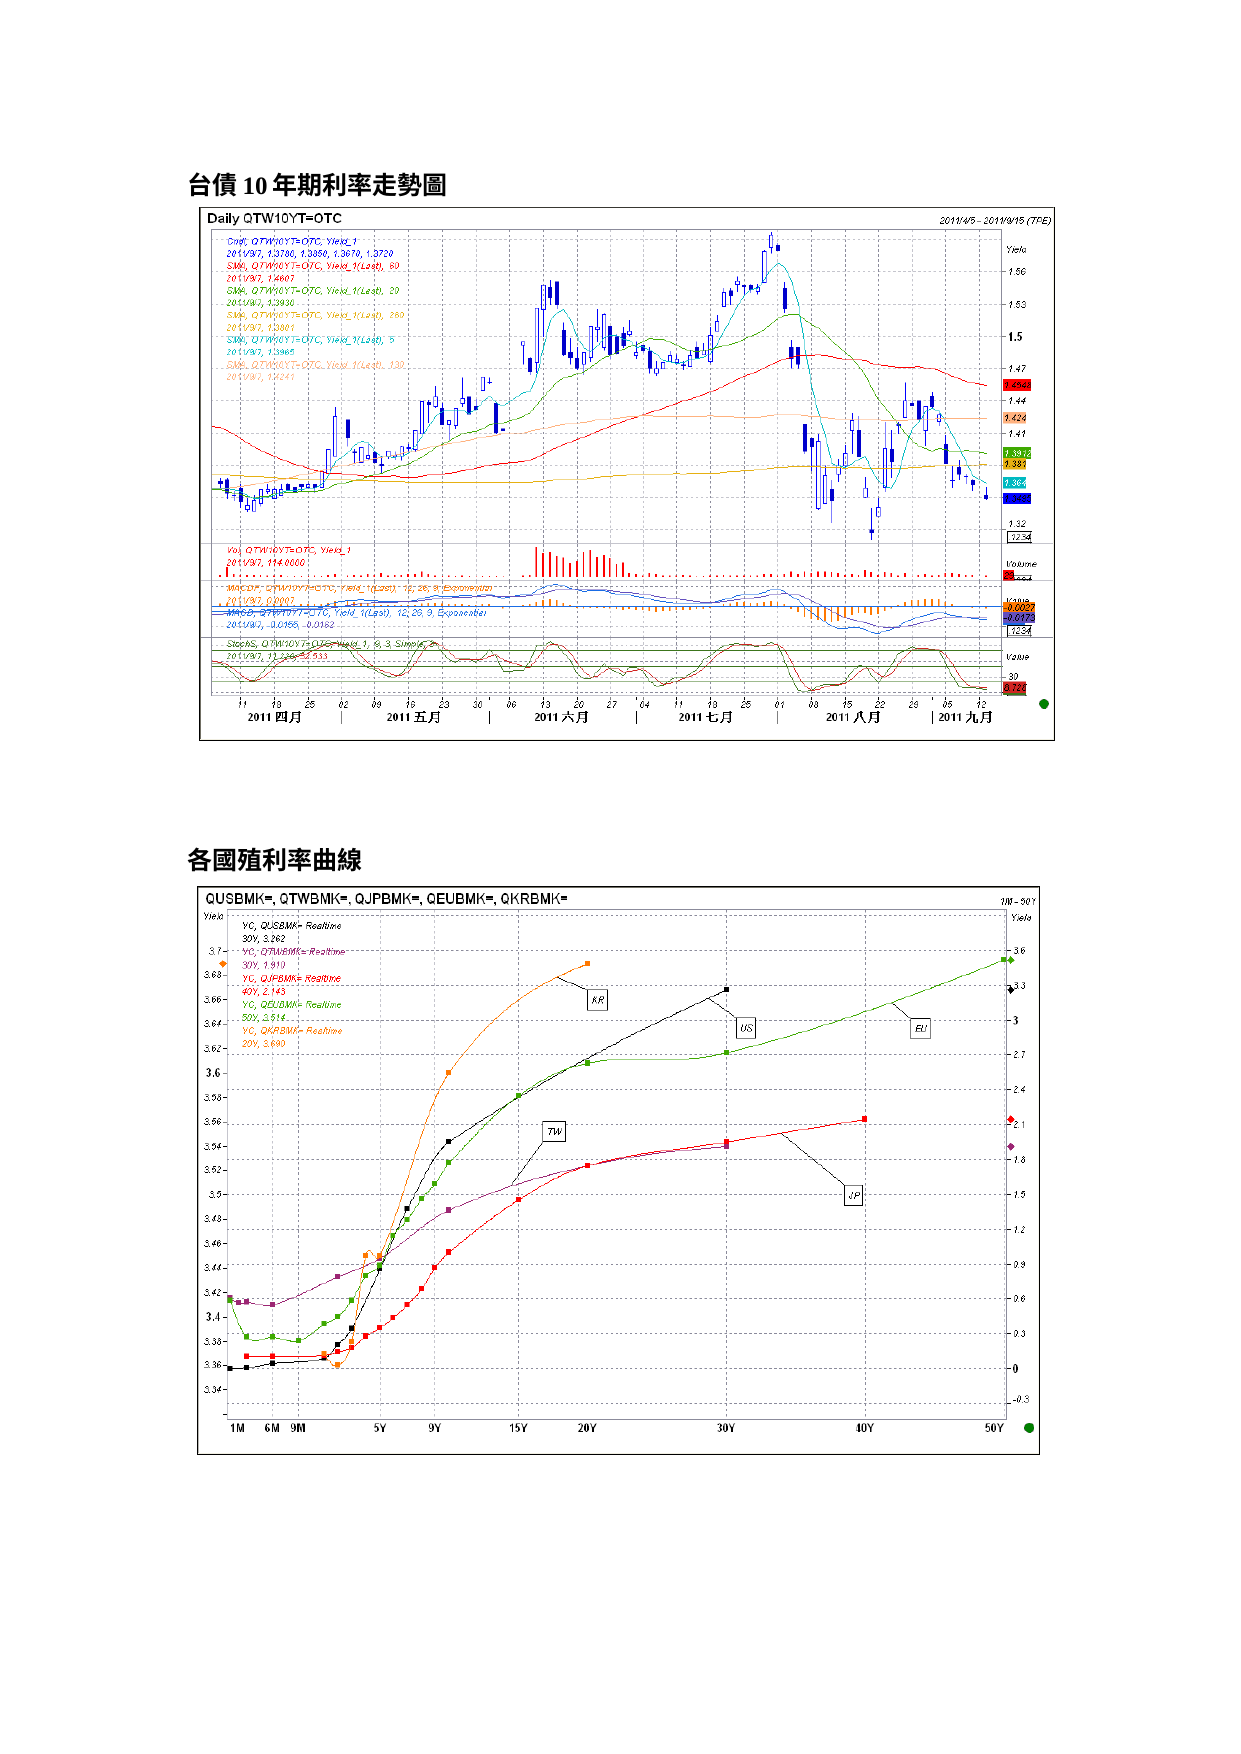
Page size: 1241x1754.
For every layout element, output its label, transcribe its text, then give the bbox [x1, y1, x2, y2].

text 台債10年期利率走勢圖 [187, 164, 1053, 202]
picture [187, 877, 1057, 1465]
text 各國殖利率曲線 [187, 839, 1053, 877]
picture [187, 202, 1065, 754]
